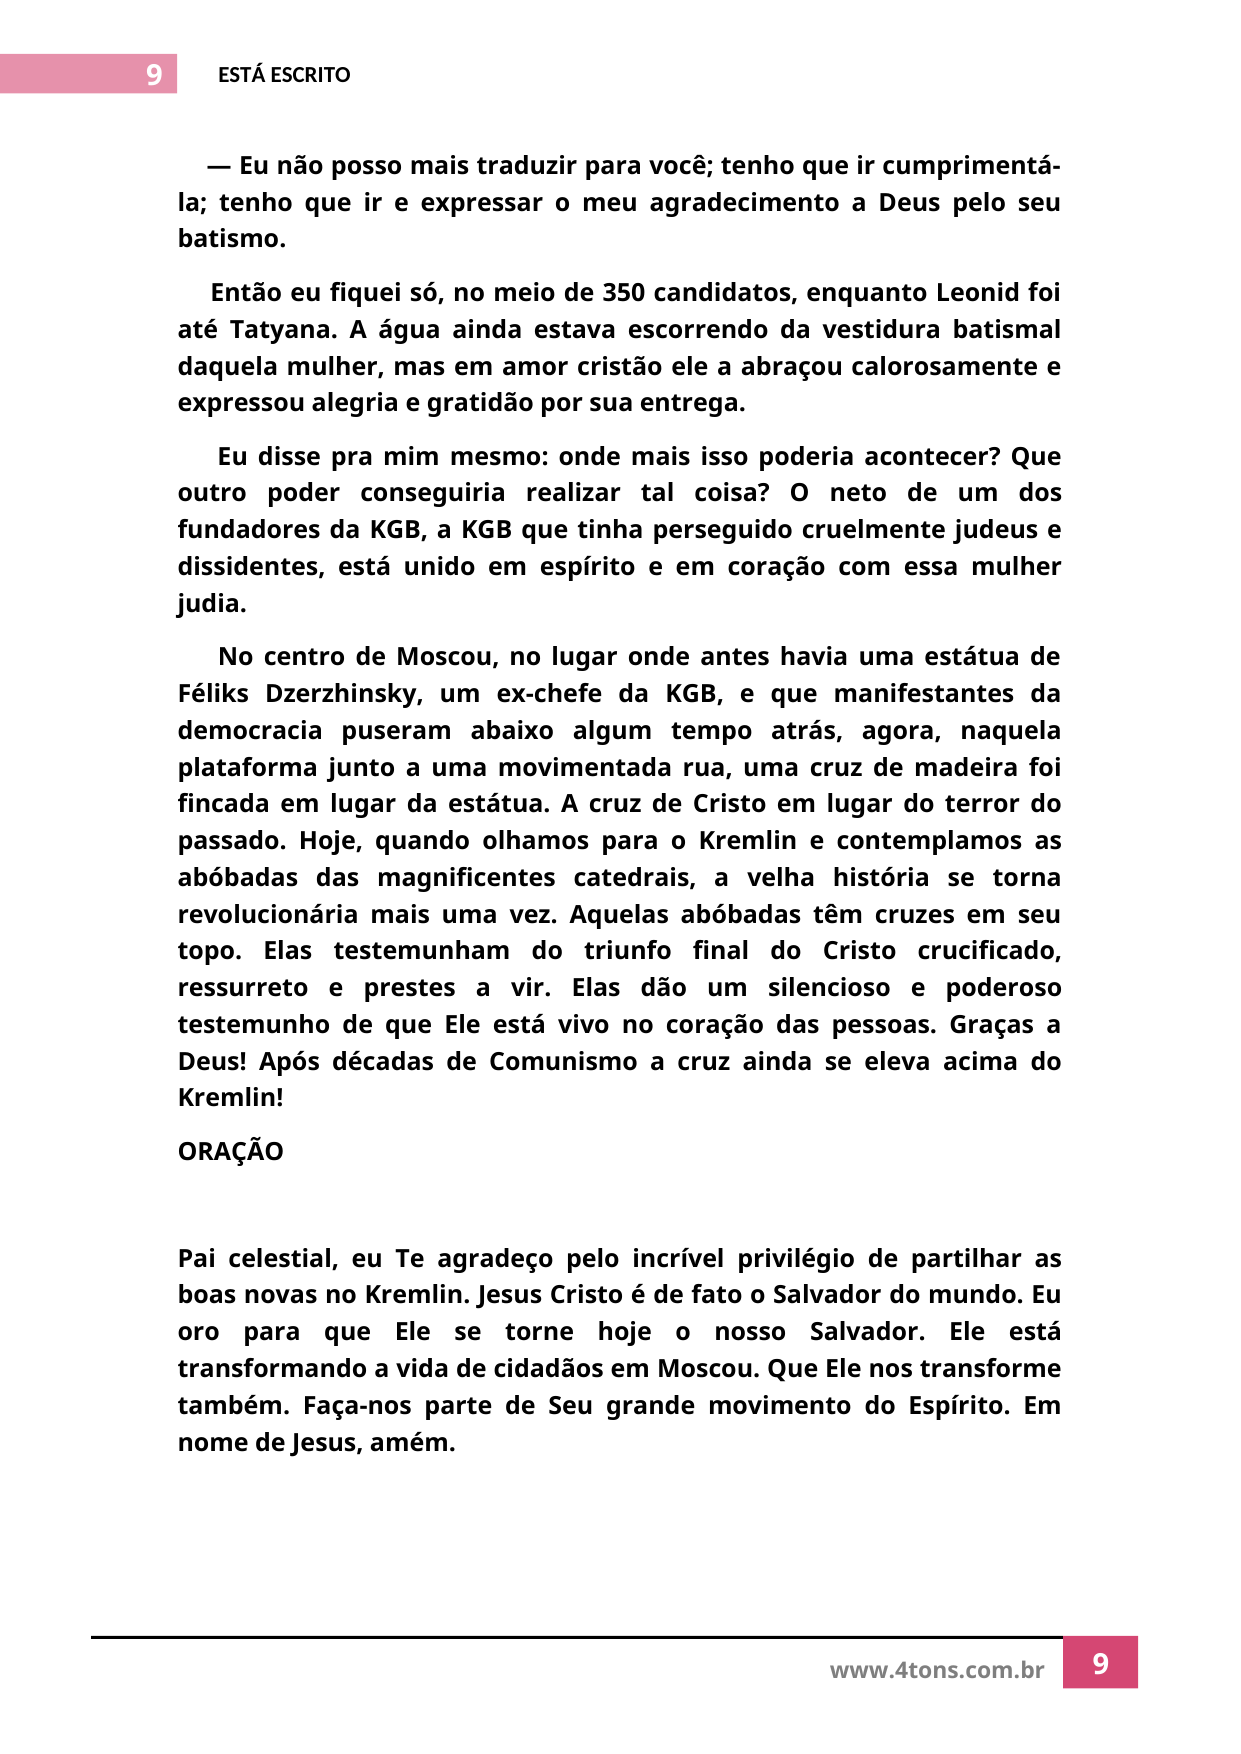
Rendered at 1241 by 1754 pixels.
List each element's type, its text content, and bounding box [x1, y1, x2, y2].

text Eu disse pra mim mesmo: onde mais isso poderia acontecer? Que outro poder conseguiria realizar tal coisa? O neto de um dos fundadores da KGB, a KGB que tinha perseguido cruelmente judeus e dissidentes, está unido em espírito e em coração com essa mulher judia. [177, 438, 1063, 619]
text Então eu fiquei só, no meio de 350 candidatos, enquanto Leonid foi até Tatyana. A água ainda estava escorrendo da vestidura batismal daquela mulher, mas em amor cristão ele a abraçou calorosamente e expressou alegria e gratidão por sua entrega. [177, 274, 1063, 419]
text ORAÇÃO [177, 1133, 1063, 1168]
text No centro de Moscou, no lugar onde antes havia uma estátua de Féliks Dzerzhinsky, um ex-chefe da KGB, e que manifestantes da democracia puseram abaixo algum tempo atrás, agora, naquela plataforma junto a uma movimentada rua, uma cruz de madeira foi fincada em lugar da estátua. A cruz de Cristo em lugar do terror do passado. Hoje, quando olhamos para o Kremlin e contemplamos as abóbadas das magnificentes catedrais, a velha história se torna revolucionária mais uma vez. Aquelas abóbadas têm cruzes em seu topo. Elas testemunham do triunfo final do Cristo crucificado, ressurreto e prestes a vir. Elas dão um silencioso e poderoso testemunho de que Ele está vivo no coração das pessoas. Graças a Deus! Após décadas de Comunismo a cruz ainda se eleva acima do Kremlin! [177, 639, 1063, 1114]
text Pai celestial, eu Te agradeço pelo incrível privilégio de partilhar as boas novas no Kremlin. Jesus Cristo é de fato o Salvador do mundo. Eu oro para que Ele se torne hoje o nosso Salvador. Ele está transformando a vida de cidadãos em Moscou. Que Ele nos transforme também. Faça-nos parte de Seu grande movimento do Espírito. Em nome de Jesus, amém. [177, 1240, 1063, 1458]
text — Eu não posso mais traduzir para você; tenho que ir cumprimentá-la; tenho que ir e expressar o meu agradecimento a Deus pelo seu batismo. [177, 148, 1063, 255]
